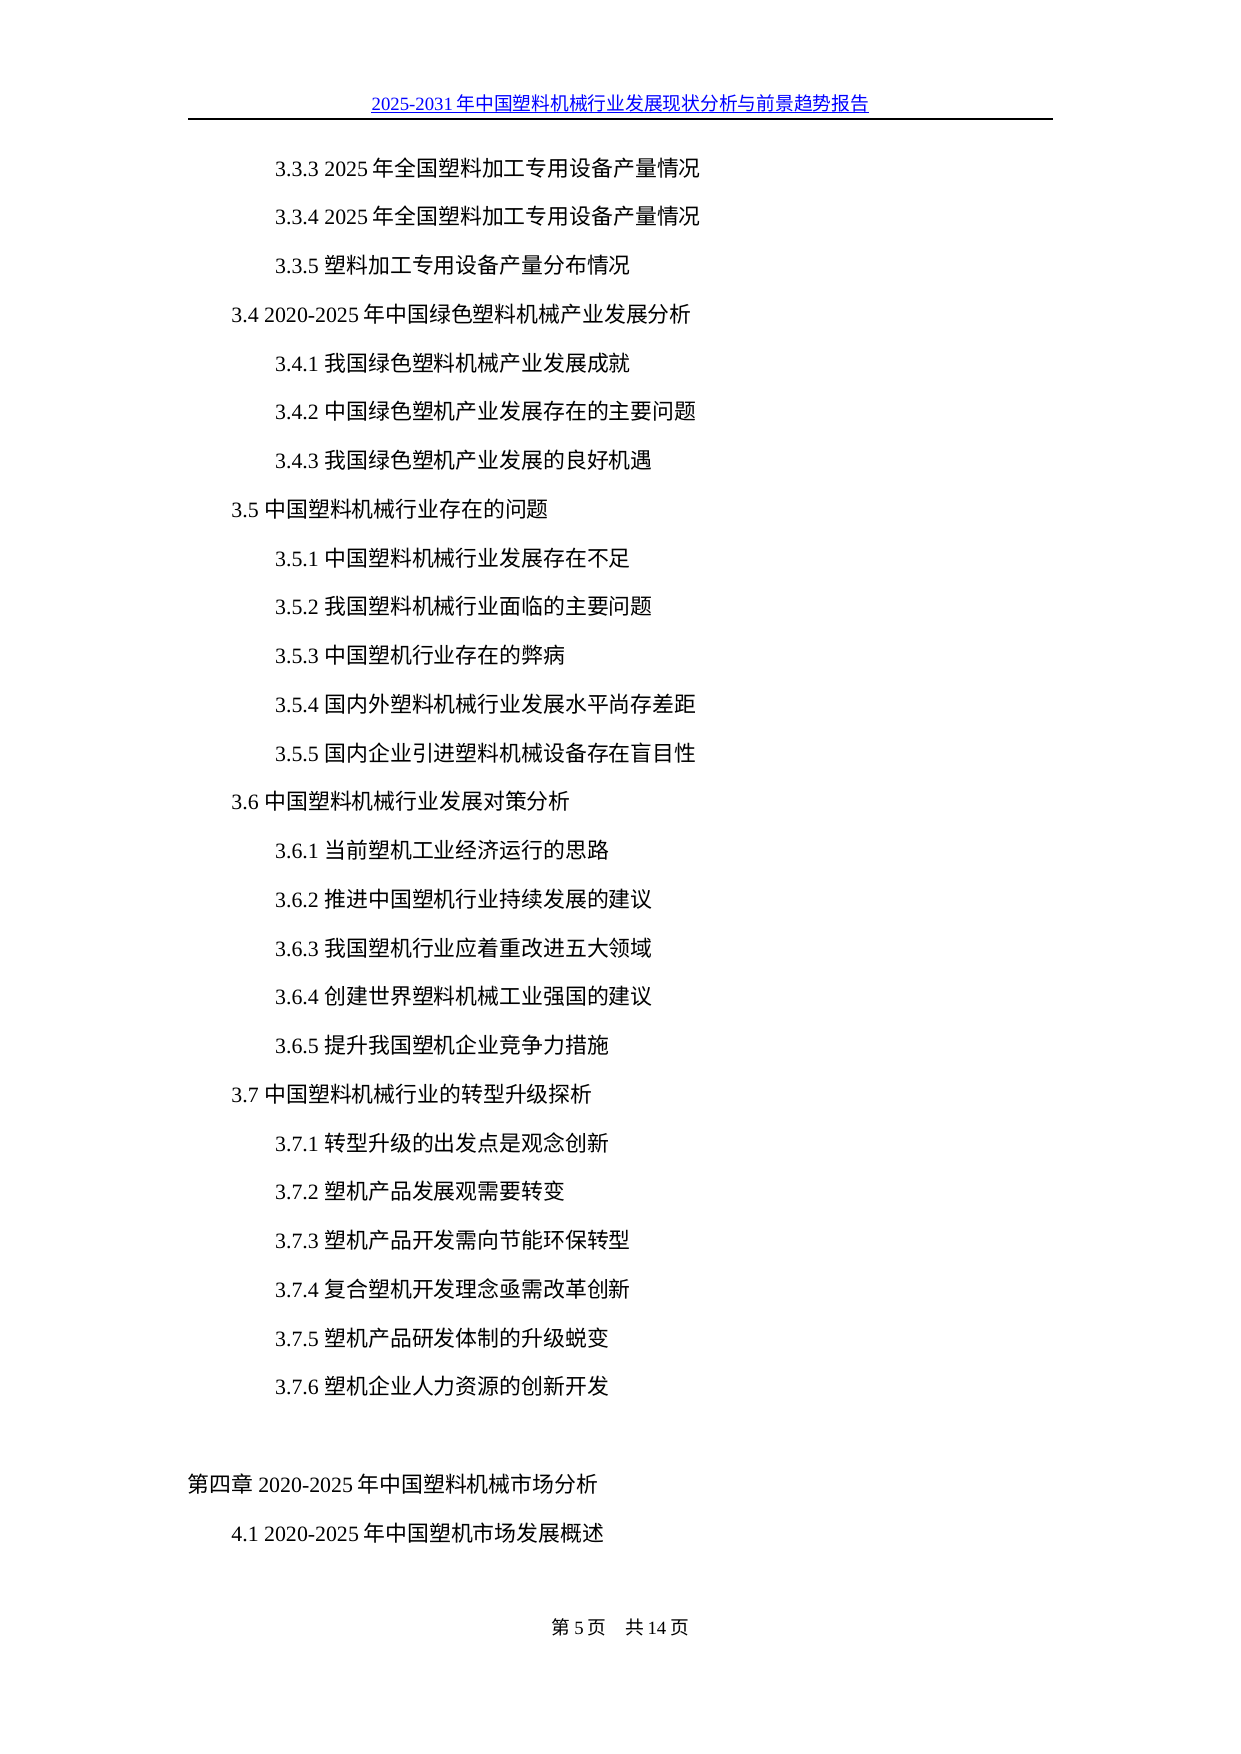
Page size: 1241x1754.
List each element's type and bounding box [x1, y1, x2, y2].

text [187, 150, 1053, 1548]
